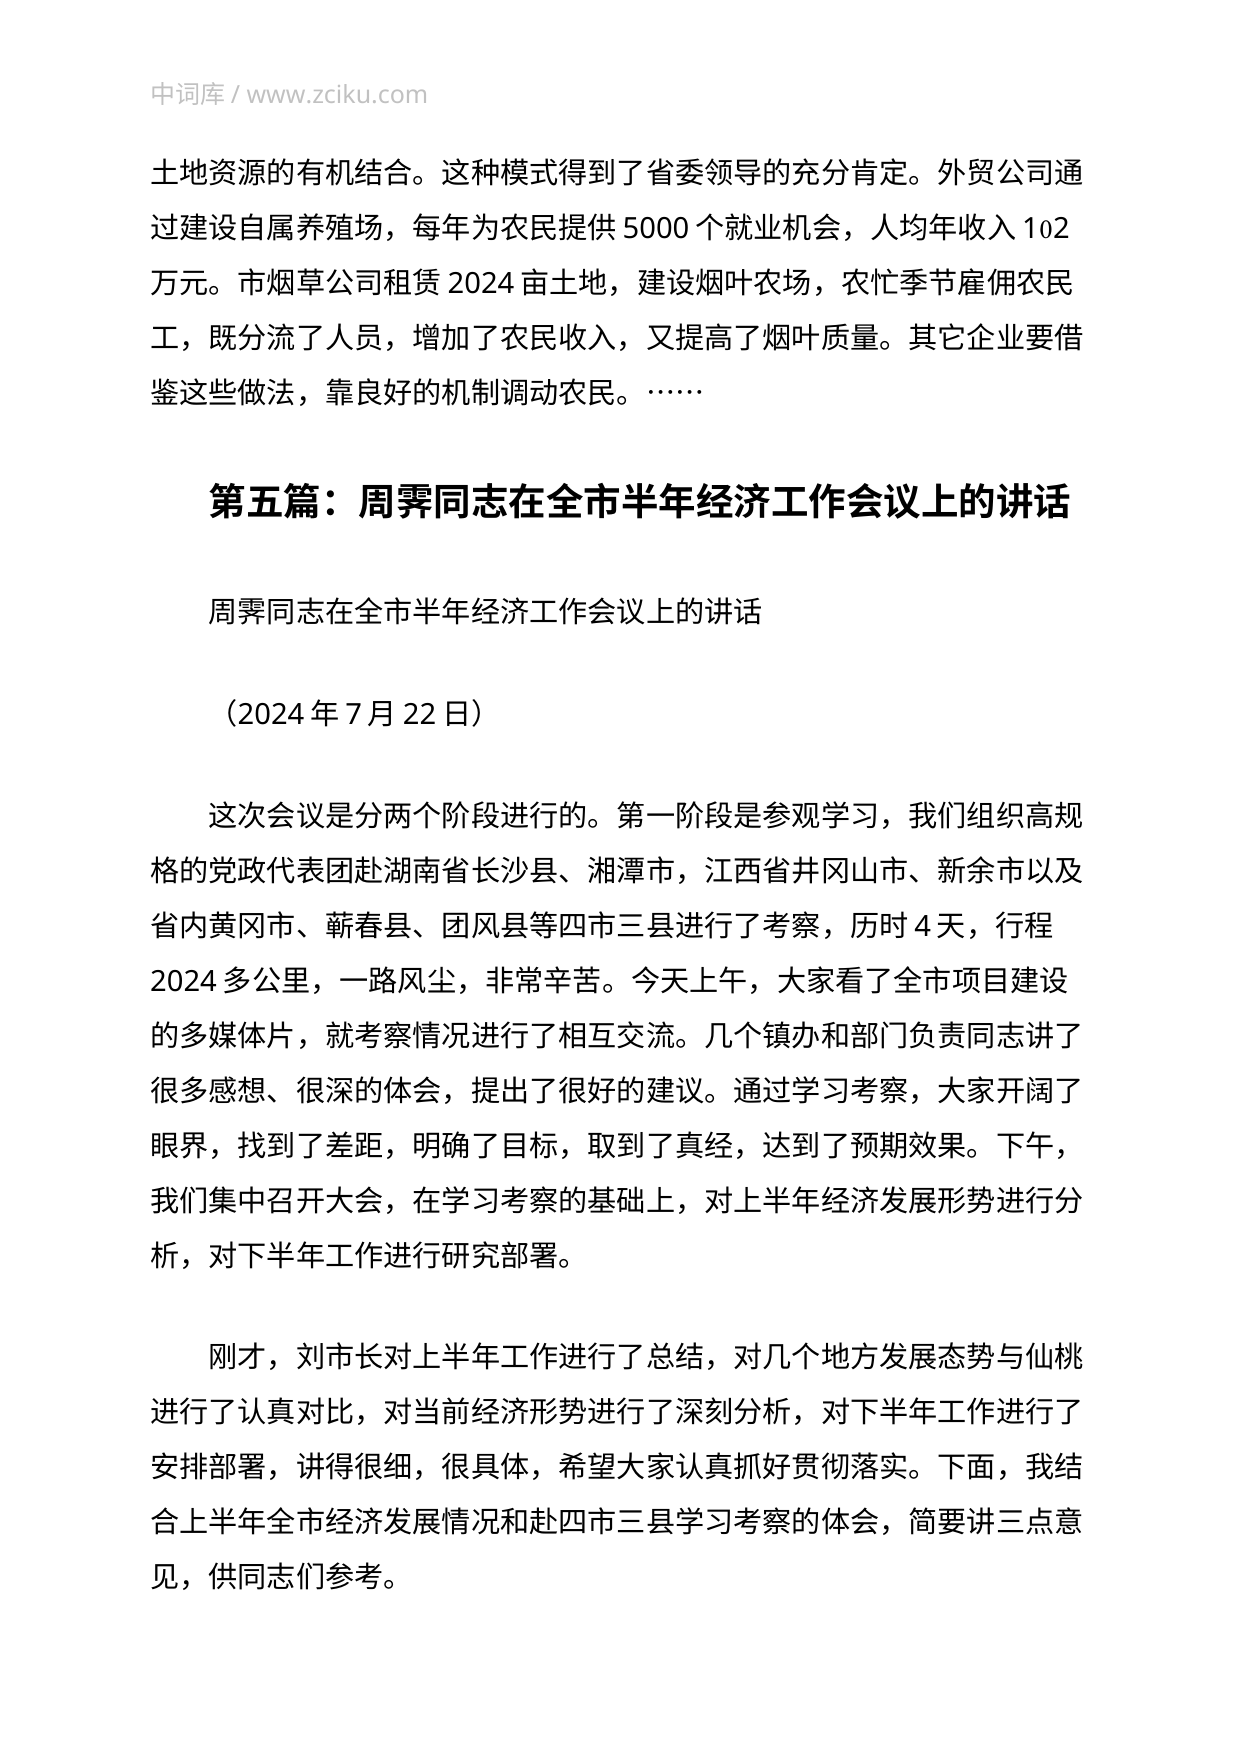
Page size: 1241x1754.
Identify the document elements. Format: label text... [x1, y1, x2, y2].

text 这次会议是分两个阶段进行的。第一阶段是参观学习，我们组织高规格的党政代表团赴湖南省长沙县、湘潭市，江西省井冈山市、新余市以及省内黄冈市、蕲春县、团风县等四市三县进行了考察，历时4天，行程2024多公里，一路风尘，非常辛苦。今天上午，大家看了全市项目建设的多媒体片，就考察情况进行了相互交流。几个镇办和部门负责同志讲了很多感想、很深的体会，提出了很好的建议。通过学习考察，大家开阔了眼界，找到了差距，明确了目标，取到了真经，达到了预期效果。下午，我们集中召开大会，在学习考察的基础上，对上半年经济发展形势进行分析，对下半年工作进行研究部署。 [150, 793, 1090, 1274]
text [150, 150, 1090, 412]
text （2024年7月22日） [150, 691, 1090, 733]
text 第五篇：周霁同志在全市半年经济工作会议上的讲话 [150, 472, 1090, 526]
text 周霁同志在全市半年经济工作会议上的讲话 [150, 589, 1090, 631]
text 刚才，刘市长对上半年工作进行了总结，对几个地方发展态势与仙桃进行了认真对比，对当前经济形势进行了深刻分析，对下半年工作进行了安排部署，讲得很细，很具体，希望大家认真抓好贯彻落实。下面，我结合上半年全市经济发展情况和赴四市三县学习考察的体会，简要讲三点意见，供同志们参考。 [150, 1334, 1090, 1596]
